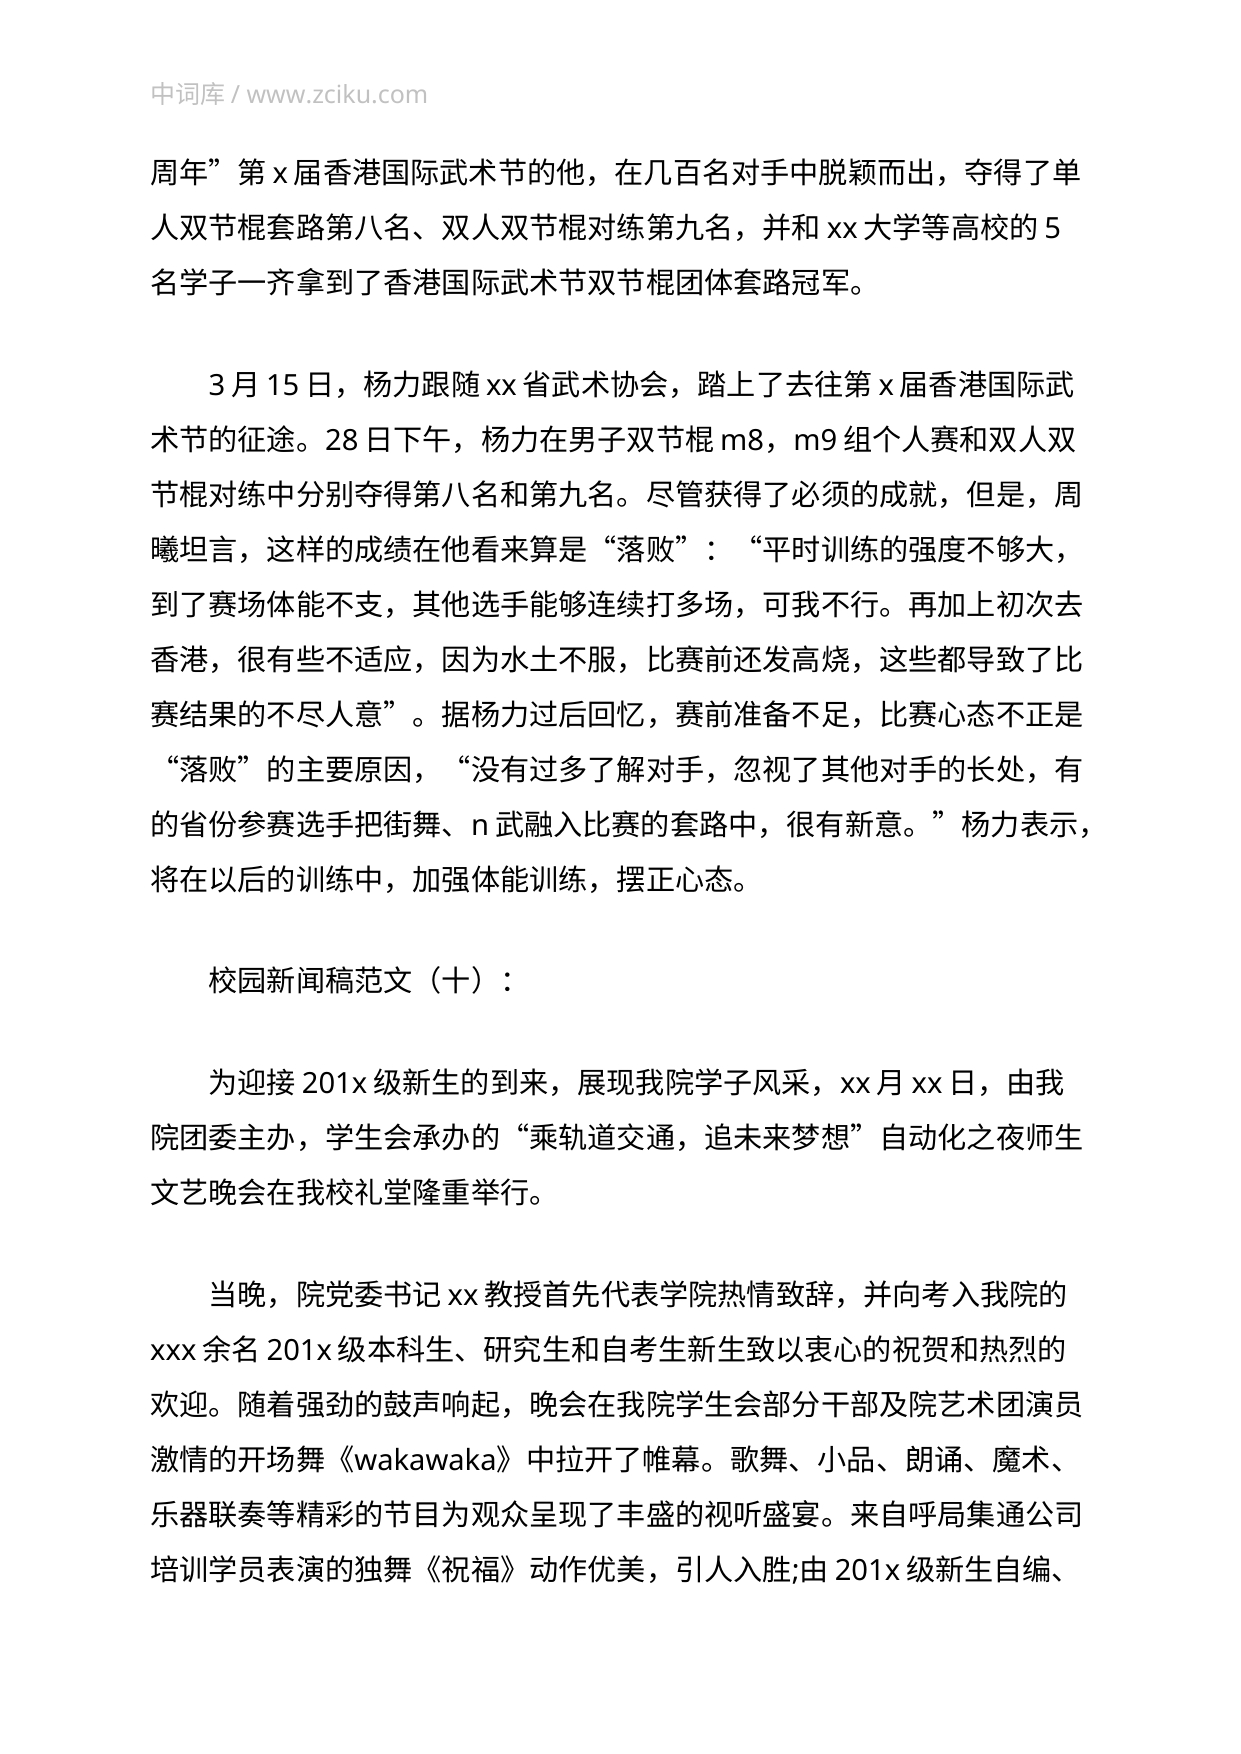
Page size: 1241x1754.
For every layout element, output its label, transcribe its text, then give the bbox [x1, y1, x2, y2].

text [150, 1271, 1090, 1588]
text 3月15日，杨力跟随xx省武术协会，踏上了去往第x届香港国际武术节的征途。28日下午，杨力在男子双节棍m8，m9组个人赛和双人双节棍对练中分别夺得第八名和第九名。尽管获得了必须的成就，但是，周曦坦言，这样的成绩在他看来算是“落败”：“平时训练的强度不够大，到了赛场体能不支，其他选手能够连续打多场，可我不行。再加上初次去香港，很有些不适应，因为水土不服，比赛前还发高烧，这些都导致了比赛结果的不尽人意”。据杨力过后回忆，赛前准备不足，比赛心态不正是“落败”的主要原因，“没有过多了解对手，忽视了其他对手的长处，有的省份参赛选手把街舞、n武融入比赛的套路中，很有新意。”杨力表示，将在以后的训练中，加强体能训练，摆正心态。 [150, 362, 1090, 898]
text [150, 150, 1090, 302]
text 为迎接201x级新生的到来，展现我院学子风采，xx月xx日，由我院团委主办，学生会承办的“乘轨道交通，追未来梦想”自动化之夜师生文艺晚会在我校礼堂隆重举行。 [150, 1060, 1090, 1212]
text 校园新闻稿范文（十）： [150, 958, 1090, 1000]
